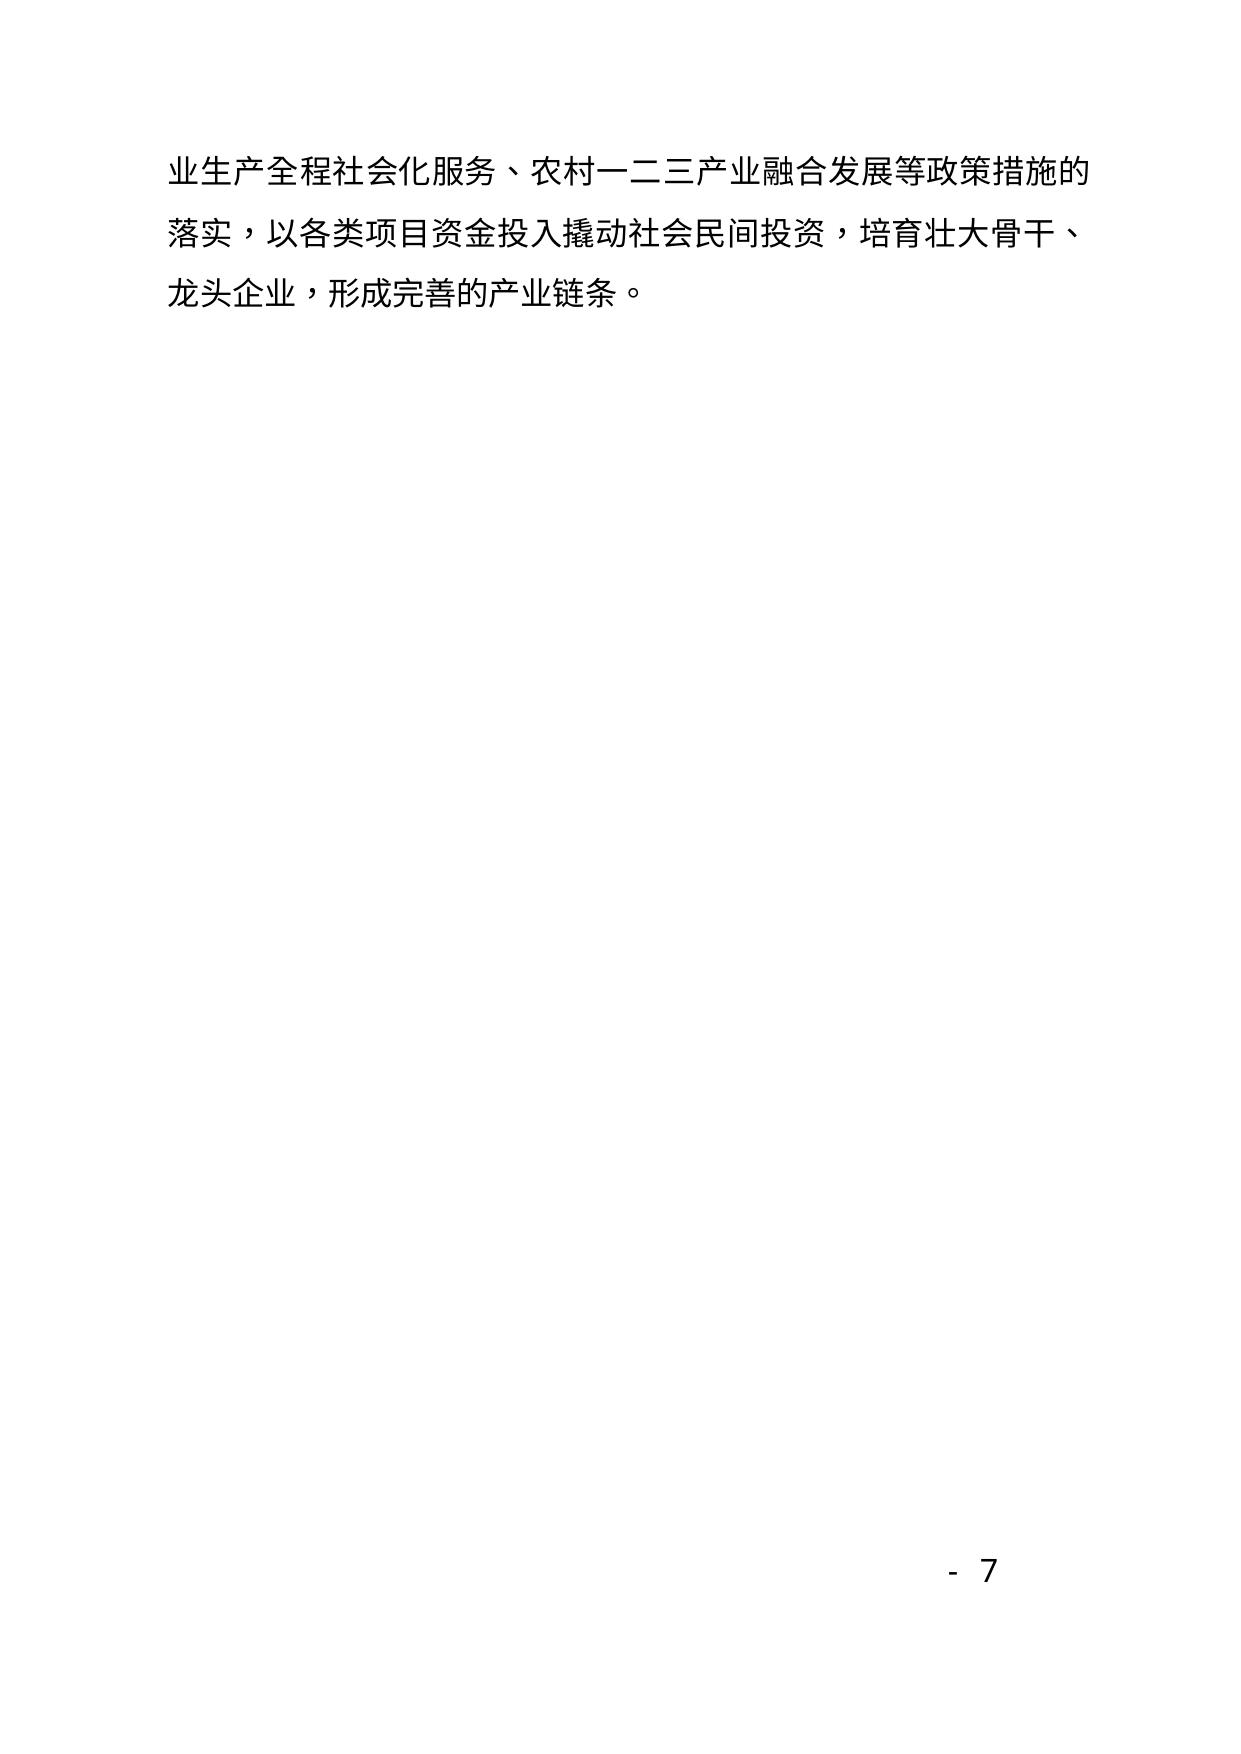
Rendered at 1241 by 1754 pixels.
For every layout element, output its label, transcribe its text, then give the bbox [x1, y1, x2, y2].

text 龙头企业，形成完善的产业链条。 [168, 273, 1091, 313]
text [168, 149, 1091, 255]
